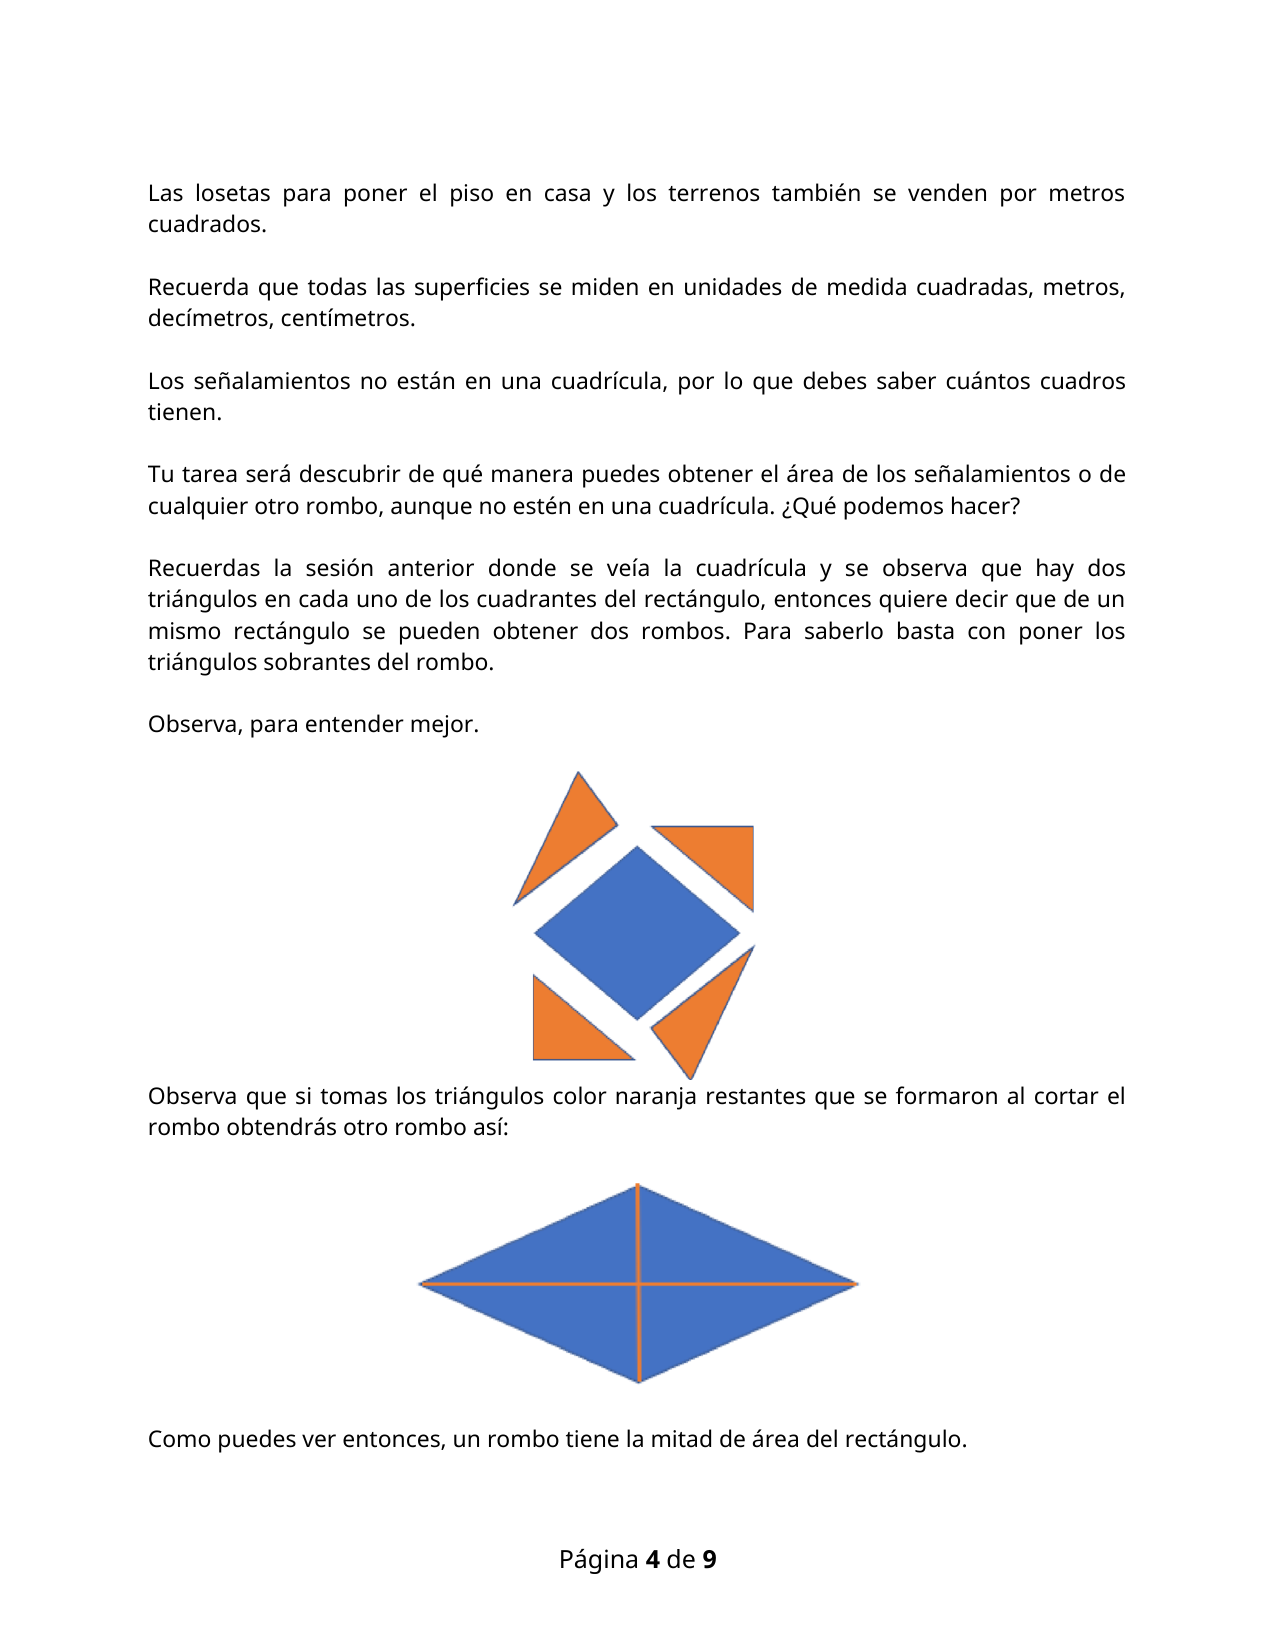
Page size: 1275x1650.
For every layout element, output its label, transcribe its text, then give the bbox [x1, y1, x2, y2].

text Observa, para entender mejor. [148, 708, 1127, 740]
text Los señalamientos no están en una cuadrícula, por lo que debes saber cuántos cuadros tienen. [148, 365, 1127, 427]
text Las losetas para poner el piso en casa y los terrenos también se venden por metros cuadrados. [148, 177, 1127, 240]
text Observa que si tomas los triángulos color naranja restantes que se formaron al cortar el rombo obtendrás otro rombo así: [148, 1080, 1127, 1143]
text Recuerdas la sesión anterior donde se veía la cuadrícula y se observa que hay dos triángulos en cada uno de los cuadrantes del rectángulo, entonces quiere decir que de un mismo rectángulo se pueden obtener dos rombos. Para saberlo basta con poner los triángulos sobrantes del rombo. [148, 552, 1127, 677]
text Recuerda que todas las superficies se miden en unidades de medida cuadradas, metros, decímetros, centímetros. [148, 271, 1127, 333]
picture [499, 771, 776, 1080]
picture [402, 1173, 873, 1392]
text Como puedes ver entonces, un rombo tiene la mitad de área del rectángulo. [148, 1423, 1127, 1454]
text Tu tarea será descubrir de qué manera puedes obtener el área de los señalamientos o de cualquier otro rombo, aunque no estén en una cuadrícula. ¿Qué podemos hacer? [148, 458, 1127, 521]
